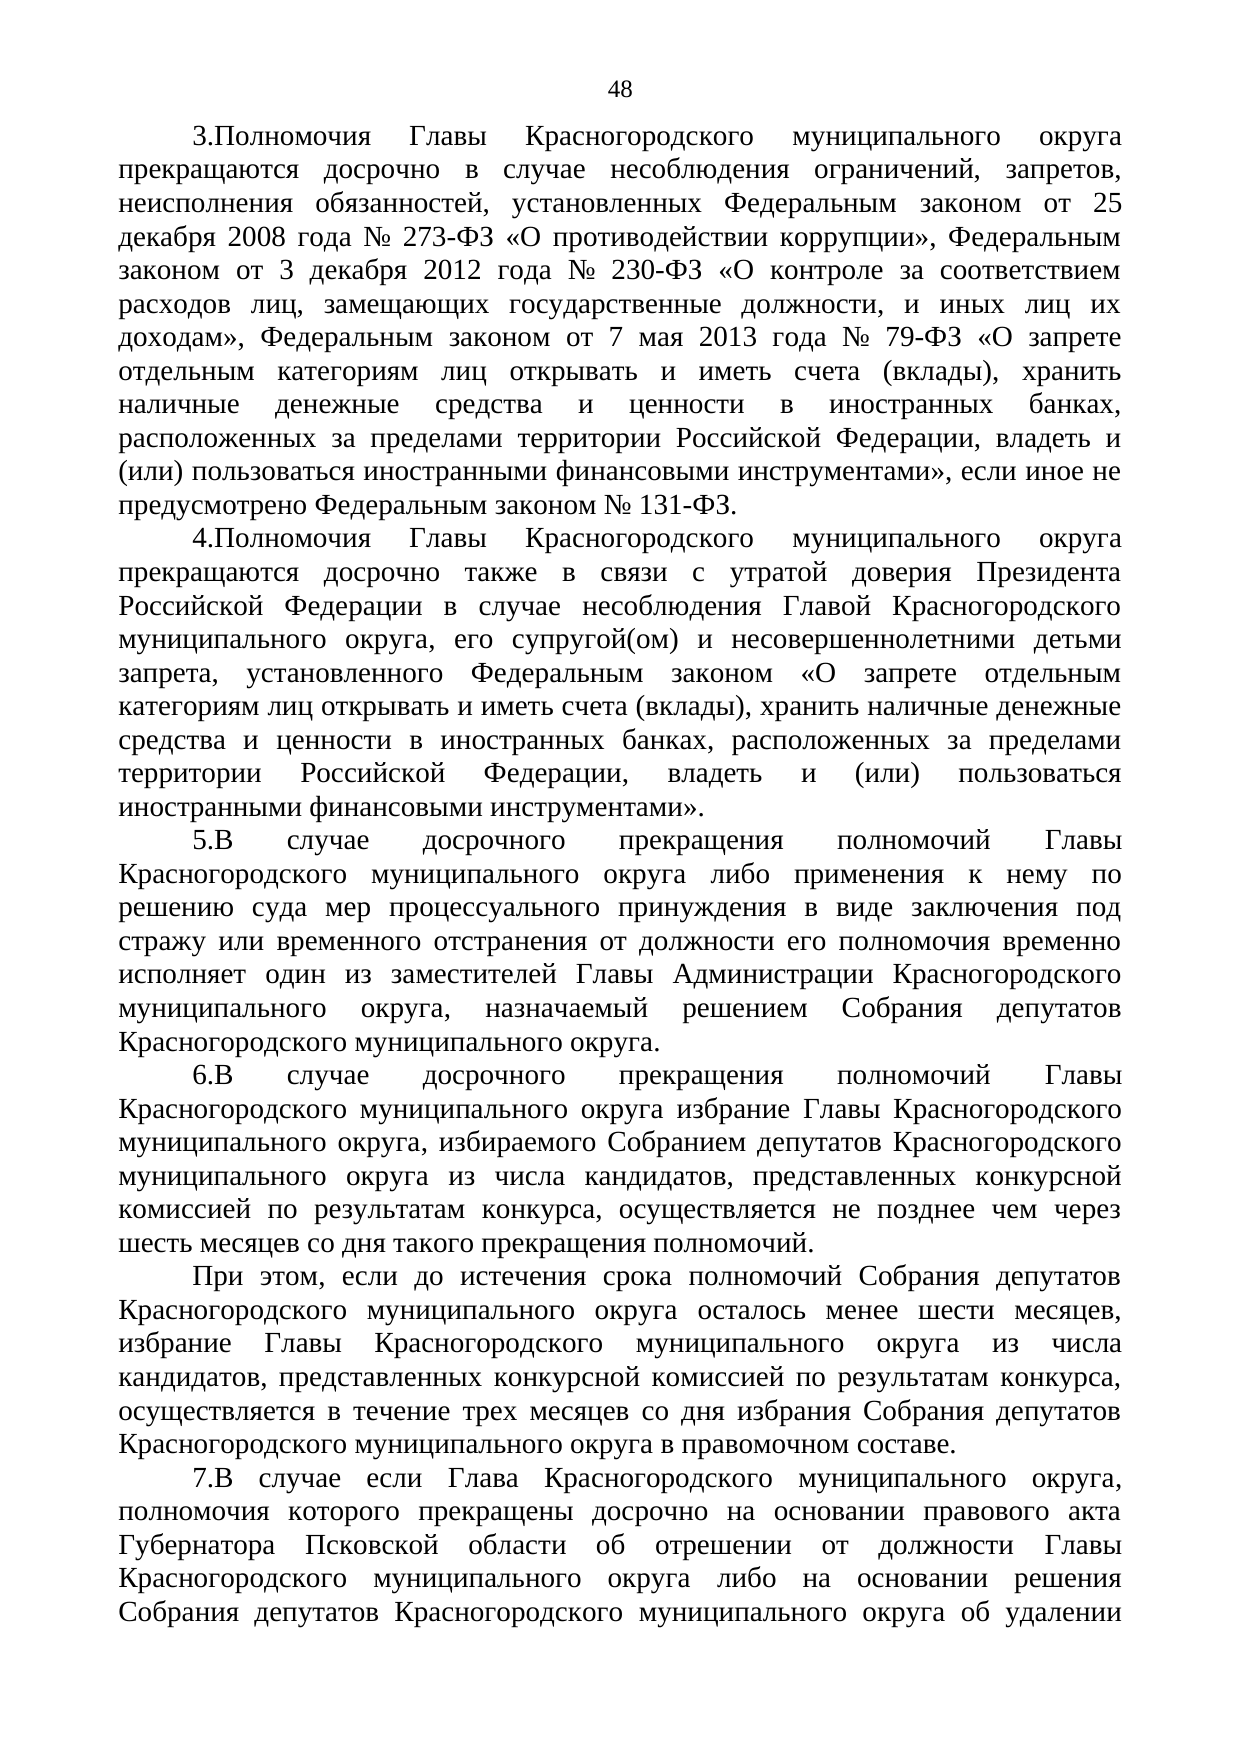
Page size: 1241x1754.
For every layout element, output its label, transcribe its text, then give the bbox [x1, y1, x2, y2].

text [118, 1460, 1122, 1627]
text 6.В случае досрочного прекращения полномочий Главы Красногородского муниципального округа избрание Главы Красногородского муниципального округа, избираемого Собранием депутатов Красногородского муниципального округа из числа кандидатов, представленных конкурсной комиссией по результатам конкурса, осуществляется не позднее чем через шесть месяцев со дня такого прекращения полномочий. [118, 1057, 1122, 1258]
text 3.Полномочия Главы Красногородского муниципального округа прекращаются досрочно в случае несоблюдения ограничений, запретов, неисполнения обязанностей, установленных Федеральным законом от 25 декабря 2008 года № 273-ФЗ «О противодействии коррупции», Федеральным законом от 3 декабря 2012 года № 230-ФЗ «О контроле за соответствием расходов лиц, замещающих государственные должности, и иных лиц их доходам», Федеральным законом от 7 мая 2013 года № 79-ФЗ «О запрете отдельным категориям лиц открывать и иметь счета (вклады), хранить наличные денежные средства и ценности в иностранных банках, расположенных за пределами территории Российской Федерации, владеть и (или) пользоваться иностранными финансовыми инструментами», если иное не предусмотрено Федеральным законом № 131-ФЗ. [118, 118, 1122, 521]
text 4.Полномочия Главы Красногородского муниципального округа прекращаются досрочно также в связи с утратой доверия Президента Российской Федерации в случае несоблюдения Главой Красногородского муниципального округа, его супругой(ом) и несовершеннолетними детьми запрета, установленного Федеральным законом «О запрете отдельным категориям лиц открывать и иметь счета (вклады), хранить наличные денежные средства и ценности в иностранных банках, расположенных за пределами территории Российской Федерации, владеть и (или) пользоваться иностранными финансовыми инструментами». [118, 521, 1122, 822]
text При этом, если до истечения срока полномочий Собрания депутатов Красногородского муниципального округа осталось менее шести месяцев, избрание Главы Красногородского муниципального округа из числа кандидатов, представленных конкурсной комиссией по результатам конкурса, осуществляется в течение трех месяцев со дня избрания Собрания депутатов Красногородского муниципального округа в правомочном составе. [118, 1258, 1122, 1460]
text 5.В случае досрочного прекращения полномочий Главы Красногородского муниципального округа либо применения к нему по решению суда мер процессуального принуждения в виде заключения под стражу или временного отстранения от должности его полномочия временно исполняет один из заместителей Главы Администрации Красногородского муниципального округа, назначаемый решением Собрания депутатов Красногородского муниципального округа. [118, 822, 1122, 1057]
